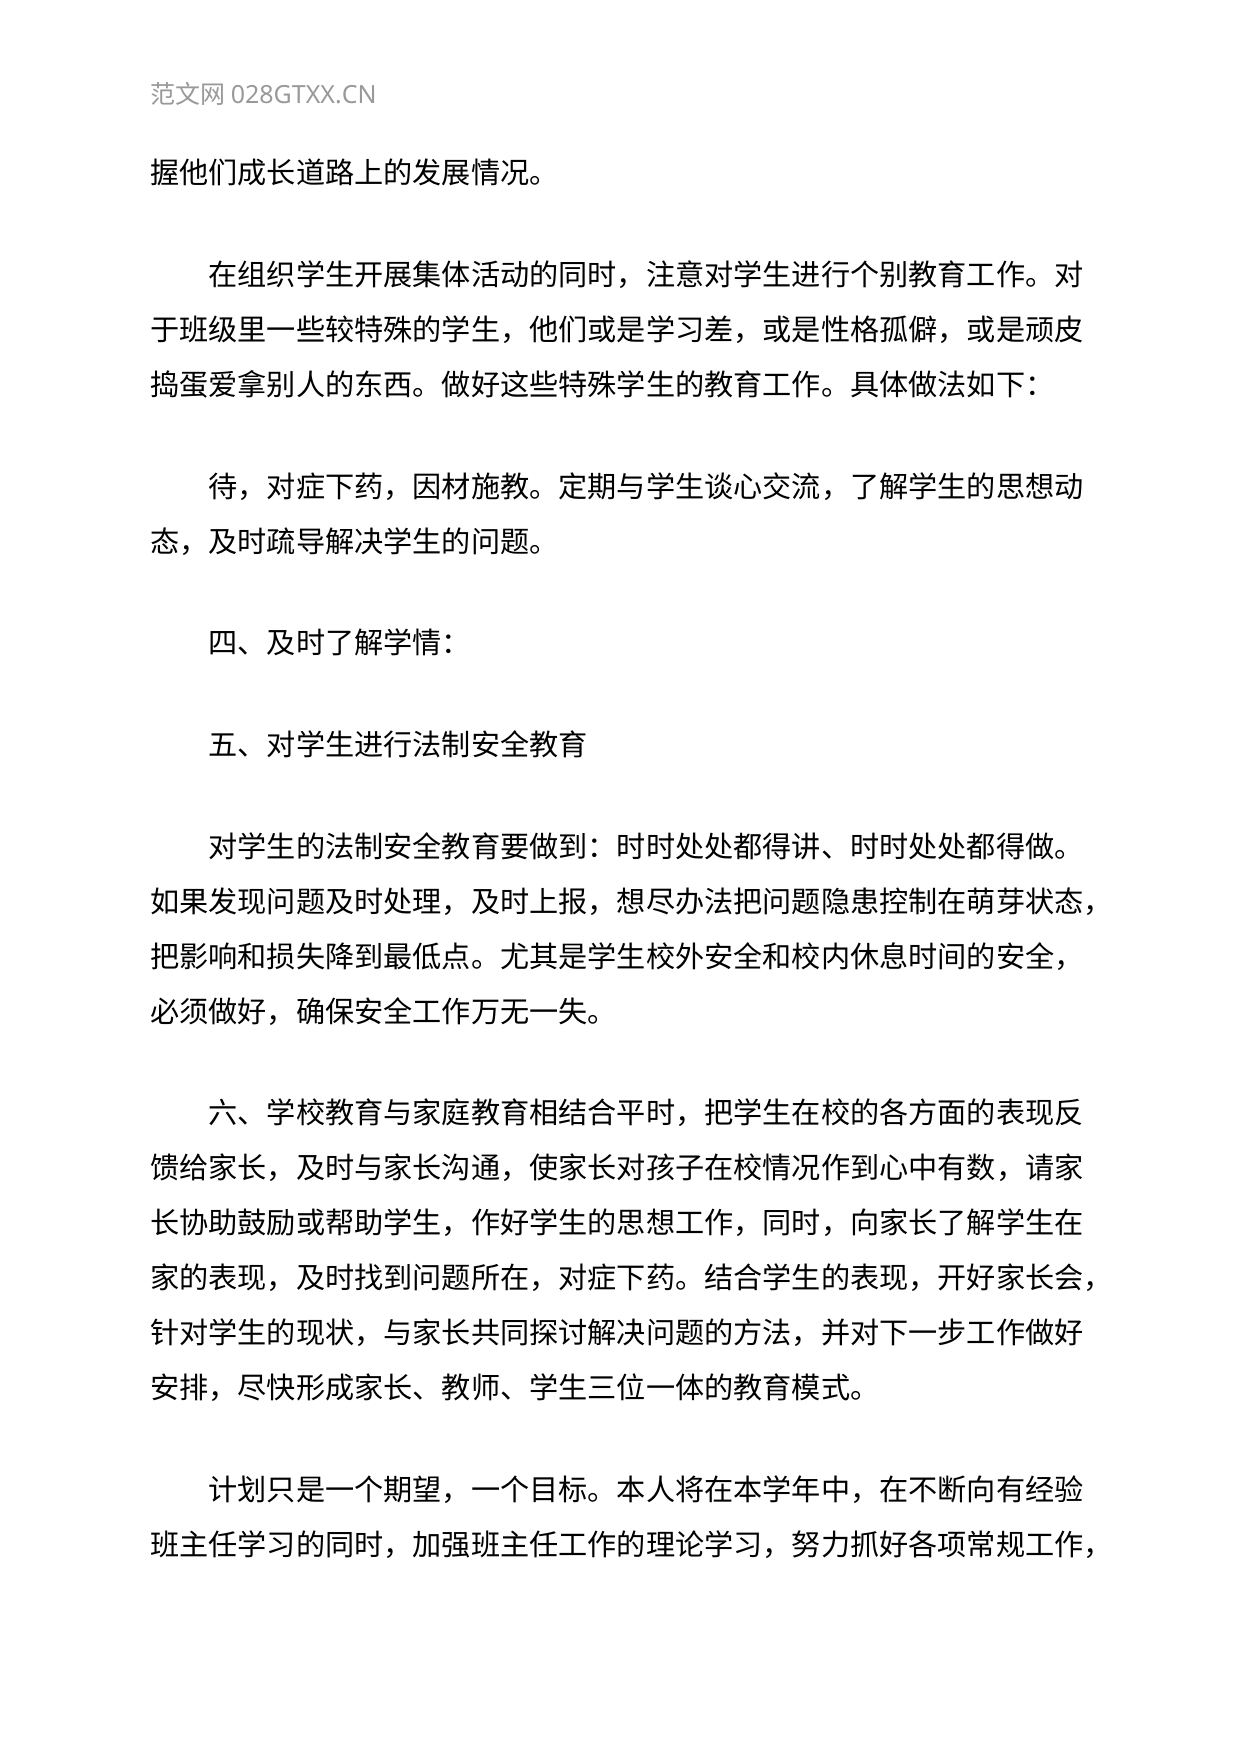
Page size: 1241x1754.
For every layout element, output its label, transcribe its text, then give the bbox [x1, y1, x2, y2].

text 待，对症下药，因材施教。定期与学生谈心交流，了解学生的思想动态，及时疏导解决学生的问题。 [150, 463, 1090, 561]
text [150, 1466, 1090, 1563]
text 对学生的法制安全教育要做到：时时处处都得讲、时时处处都得做。如果发现问题及时处理，及时上报，想尽办法把问题隐患控制在萌芽状态，把影响和损失降到最低点。尤其是学生校外安全和校内休息时间的安全，必须做好，确保安全工作万无一失。 [150, 823, 1090, 1031]
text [150, 150, 1090, 192]
text 六、学校教育与家庭教育相结合平时，把学生在校的各方面的表现反馈给家长，及时与家长沟通，使家长对孩子在校情况作到心中有数，请家长协助鼓励或帮助学生，作好学生的思想工作，同时，向家长了解学生在家的表现，及时找到问题所在，对症下药。结合学生的表现，开好家长会，针对学生的现状，与家长共同探讨解决问题的方法，并对下一步工作做好安排，尽快形成家长、教师、学生三位一体的教育模式。 [150, 1090, 1090, 1407]
text 在组织学生开展集体活动的同时，注意对学生进行个别教育工作。对于班级里一些较特殊的学生，他们或是学习差，或是性格孤僻，或是顽皮捣蛋爱拿别人的东西。做好这些特殊学生的教育工作。具体做法如下： [150, 252, 1090, 404]
text 五、对学生进行法制安全教育 [150, 722, 1090, 764]
text 四、及时了解学情： [150, 620, 1090, 662]
